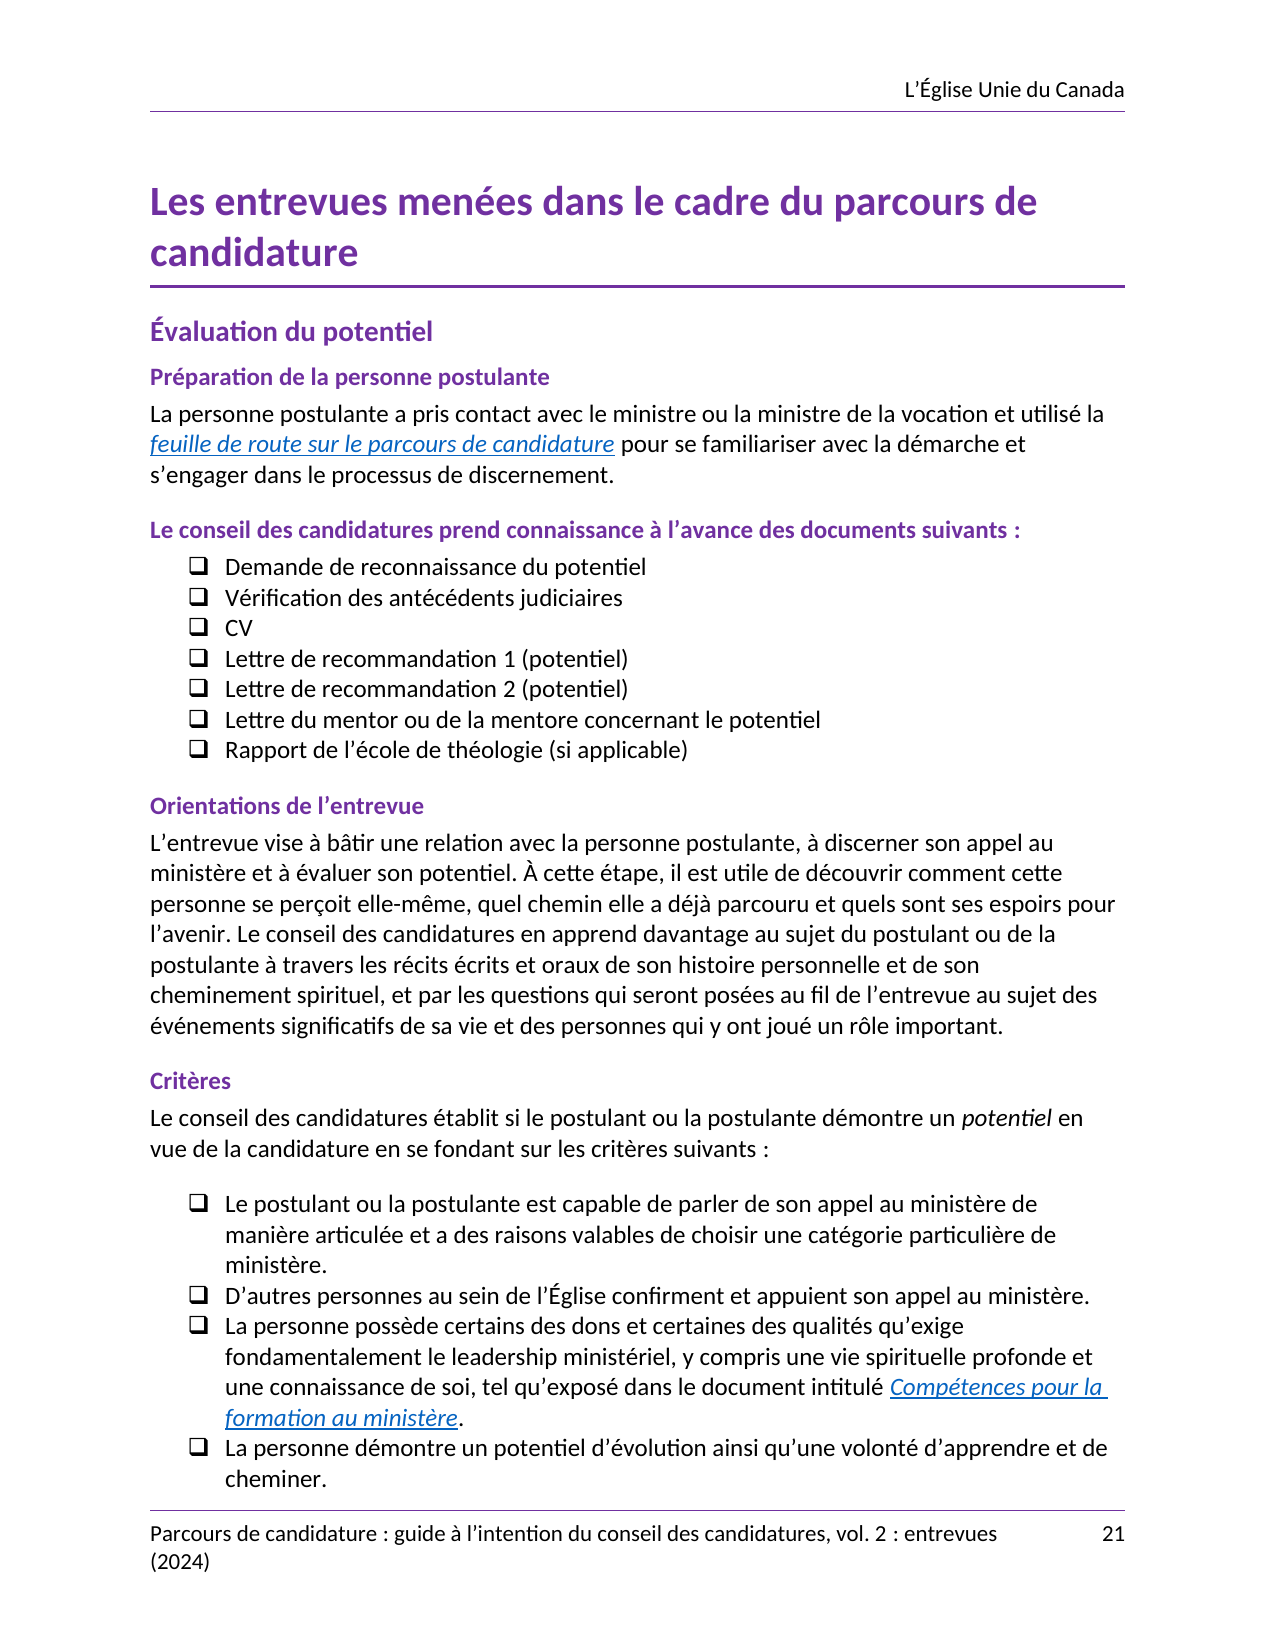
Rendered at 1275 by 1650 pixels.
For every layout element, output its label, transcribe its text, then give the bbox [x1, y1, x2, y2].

list Lettre de recommandation 1 (potentiel) [187, 643, 1125, 673]
list Rapport de l’école de théologie (si applicable) [187, 734, 1125, 765]
list Demande de reconnaissance du potentiel [187, 551, 1125, 582]
subtitle Orientations de l’entrevue [150, 790, 1125, 821]
subtitle Le conseil des candidatures prend connaissance à l’avance des documents suivants : [150, 514, 1125, 545]
list Lettre du mentor ou de la mentore concernant le potentiel [187, 704, 1125, 734]
subtitle Préparation de la personne postulante [150, 361, 1125, 392]
text Le conseil des candidatures établit si le postulant ou la postulante démontre un potentiel en vue de la candidature en se fondant sur les critères suivants : [150, 1102, 1125, 1163]
list CV [187, 612, 1125, 643]
list La personne démontre un potentiel d’évolution ainsi qu’une volonté d’apprendre et de cheminer. [187, 1432, 1125, 1493]
list Lettre de recommandation 2 (potentiel) [187, 673, 1125, 704]
text La personne postulante a pris contact avec le ministre ou la ministre de la vocation et utilisé la feuille de route sur le parcours de candidature pour se familiariser avec la démarche et s’engager dans le processus de discernement. [150, 398, 1125, 489]
subtitle Évaluation du potentiel [150, 313, 1125, 349]
list Le postulant ou la postulante est capable de parler de son appel au ministère de manière articulée et a des raisons valables de choisir une catégorie particulière de ministère. [187, 1188, 1125, 1280]
list La personne possède certains des dons et certaines des qualités qu’exige fondamentalement le leadership ministériel, y compris une vie spirituelle profonde et une connaissance de soi, tel qu’exposé dans le document intitulé Compétences pour la formation au ministère. [187, 1310, 1125, 1432]
text L’entrevue vise à bâtir une relation avec la personne postulante, à discerner son appel au ministère et à évaluer son potentiel. À cette étape, il est utile de découvrir comment cette personne se perçoit elle-même, quel chemin elle a déjà parcouru et quels sont ses espoirs pour l’avenir. Le conseil des candidatures en apprend davantage au sujet du postulant ou de la postulante à travers les récits écrits et oraux de son histoire personnelle et de son cheminement spirituel, et par les questions qui seront posées au fil de l’entrevue au sujet des événements significatifs de sa vie et des personnes qui y ont joué un rôle important. [150, 827, 1125, 1040]
list Vérification des antécédents judiciaires [187, 582, 1125, 612]
list D’autres personnes au sein de l’Église confirment et appuient son appel au ministère. [187, 1280, 1125, 1310]
subtitle Les entrevues menées dans le cadre du parcours de candidature [150, 175, 1125, 285]
subtitle Critères [150, 1065, 1125, 1096]
